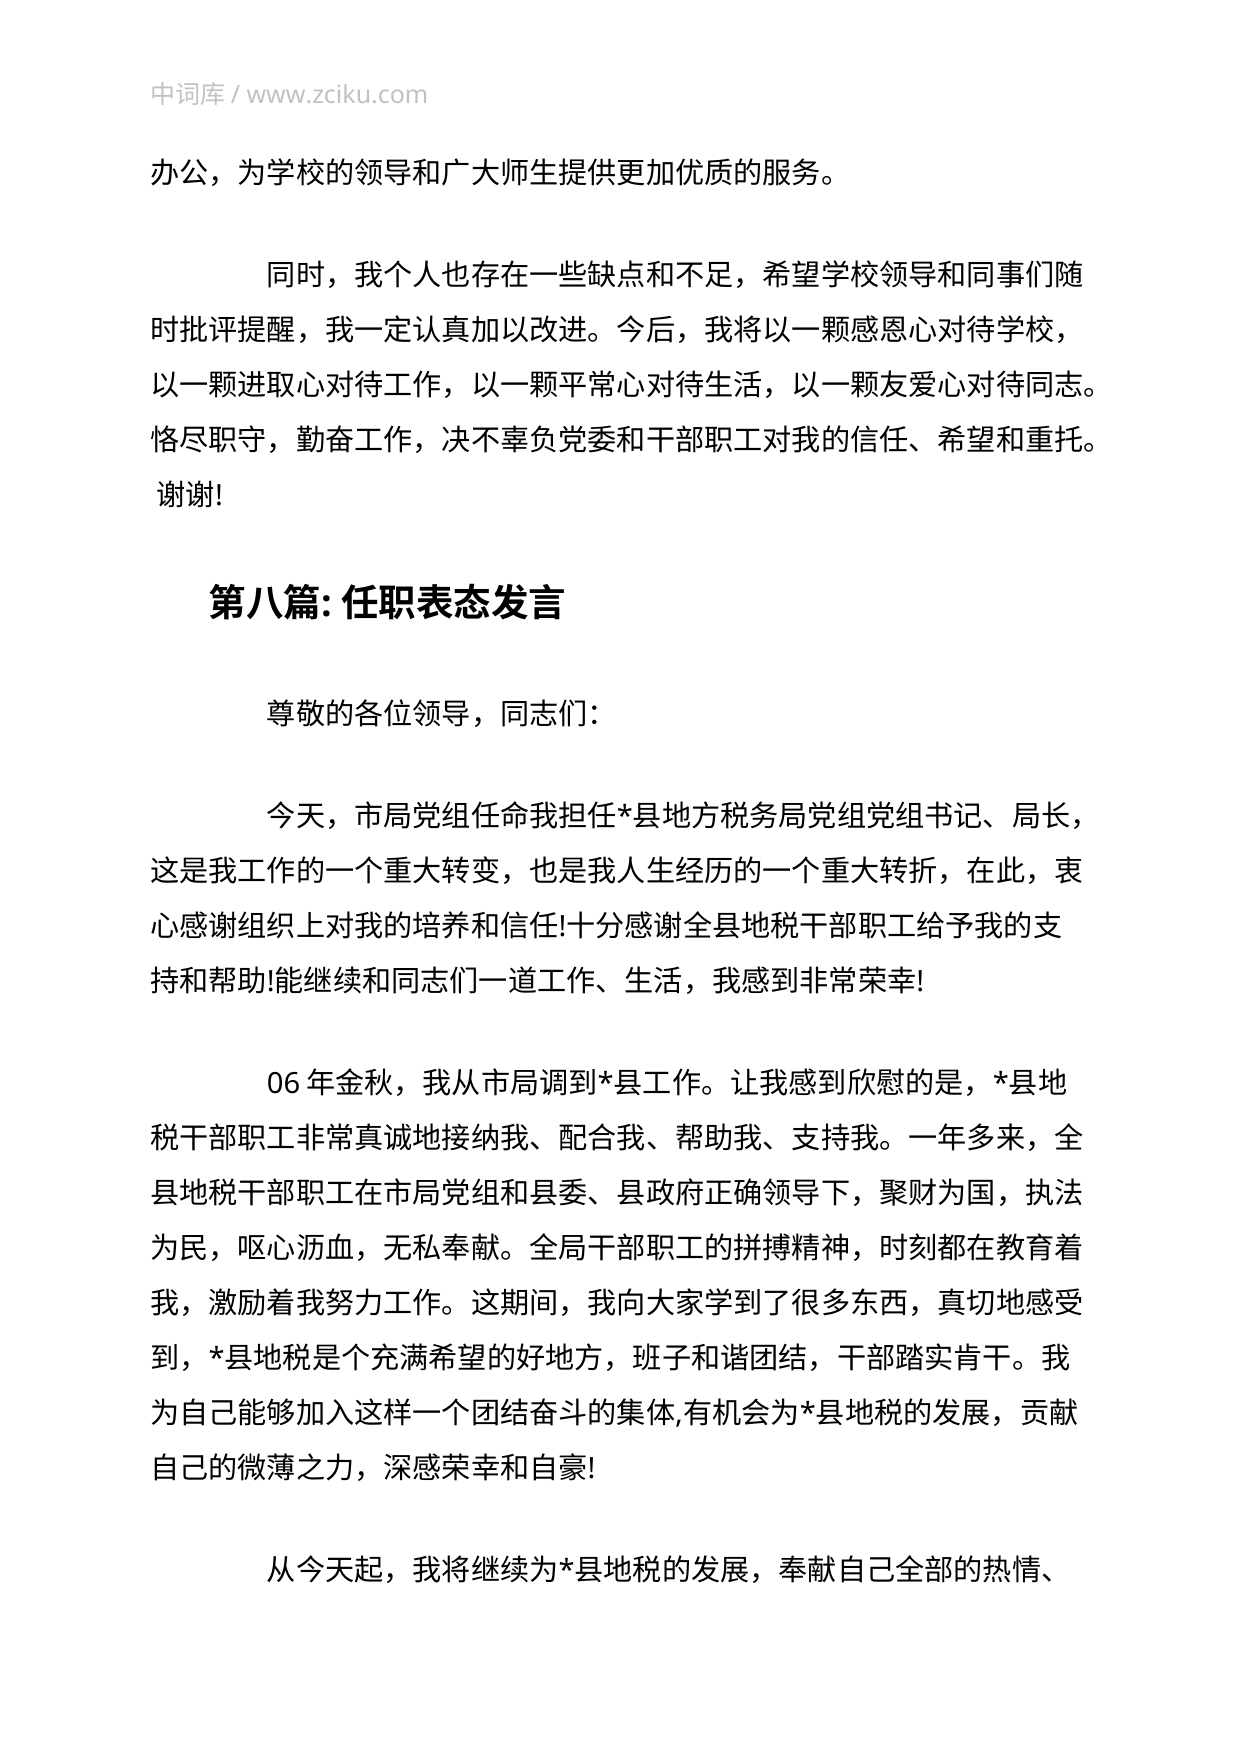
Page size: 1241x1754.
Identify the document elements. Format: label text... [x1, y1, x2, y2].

text 第八篇: 任职表态发言 [150, 573, 1090, 628]
text 06年金秋，我从市局调到*县工作。让我感到欣慰的是，*县地税干部职工非常真诚地接纳我、配合我、帮助我、支持我。一年多来，全县地税干部职工在市局党组和县委、县政府正确领导下，聚财为国，执法为民，呕心沥血，无私奉献。全局干部职工的拼搏精神，时刻都在教育着我，激励着我努力工作。这期间，我向大家学到了很多东西，真切地感受到，*县地税是个充满希望的好地方，班子和谐团结，干部踏实肯干。我为自己能够加入这样一个团结奋斗的集体,有机会为*县地税的发展，贡献自己的微薄之力，深感荣幸和自豪! [150, 1059, 1090, 1487]
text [150, 150, 1090, 192]
text 同时，我个人也存在一些缺点和不足，希望学校领导和同事们随时批评提醒，我一定认真加以改进。今后，我将以一颗感恩心对待学校，以一颗进取心对待工作，以一颗平常心对待生活，以一颗友爱心对待同志。恪尽职守，勤奋工作，决不辜负党委和干部职工对我的信任、希望和重托。 谢谢! [150, 252, 1090, 514]
text 尊敬的各位领导，同志们： [150, 691, 1090, 733]
text 今天，市局党组任命我担任*县地方税务局党组党组书记、局长，这是我工作的一个重大转变，也是我人生经历的一个重大转折，在此，衷心感谢组织上对我的培养和信任!十分感谢全县地税干部职工给予我的支持和帮助!能继续和同志们一道工作、生活，我感到非常荣幸! [150, 793, 1090, 1000]
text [150, 1546, 1090, 1588]
